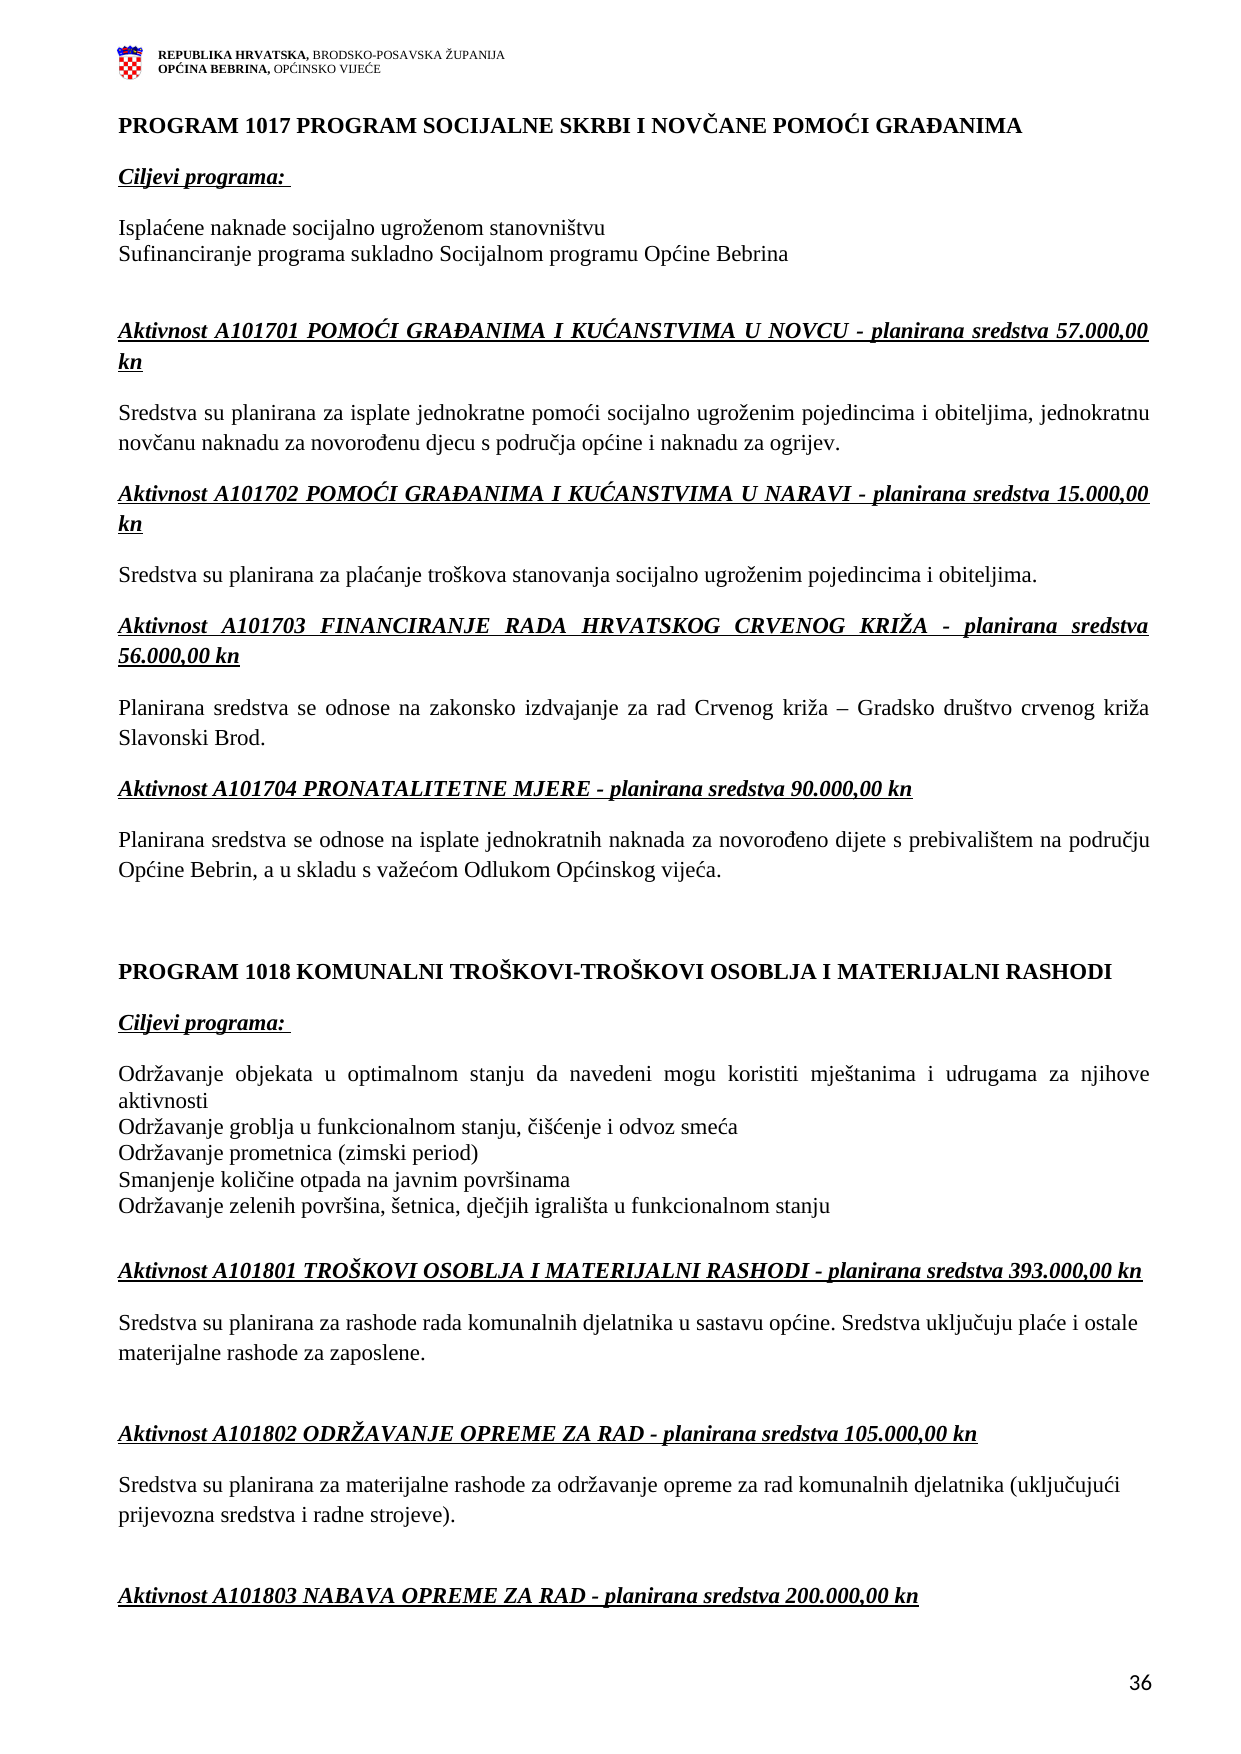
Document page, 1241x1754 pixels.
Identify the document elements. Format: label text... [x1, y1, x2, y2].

text Ciljevi programa: [118, 163, 1152, 189]
text Aktivnost A101801 TROŠKOVI OSOBLJA I MATERIJALNI RASHODI - planirana sredstva 393.000,00 kn [118, 1258, 1152, 1284]
text Aktivnost A101701 POMOĆI GRAĐANIMA I KUĆANSTVIMA U NOVCU - planirana sredstva 57.000,00 kn [118, 318, 1152, 374]
text Održavanje groblja u funkcionalnom stanju, čišćenje i odvoz smeća [118, 1113, 1152, 1139]
picture [116, 44, 142, 80]
text Aktivnost A101704 PRONATALITETNE MJERE - planirana sredstva 90.000,00 kn [118, 775, 1152, 801]
text Sredstva su planirana za rashode rada komunalnih djelatnika u sastavu općine. Sredstva uključuju plaće i ostale materijalne rashode za zaposlene. [118, 1309, 1152, 1365]
text Aktivnost A101803 NABAVA OPREME ZA RAD - planirana sredstva 200.000,00 kn [118, 1583, 1152, 1609]
text Isplaćene naknade socijalno ugroženom stanovništvu [118, 214, 1152, 240]
text Sredstva su planirana za materijalne rashode za održavanje opreme za rad komunalnih djelatnika (uključujući prijevozna sredstva i radne strojeve). [118, 1471, 1152, 1528]
text Održavanje zelenih površina, šetnica, dječjih igrališta u funkcionalnom stanju [118, 1192, 1152, 1218]
text Održavanje objekata u optimalnom stanju da navedeni mogu koristiti mještanima i udrugama za njihove aktivnosti [118, 1060, 1152, 1113]
text Planirana sredstva se odnose na zakonsko izdvajanje za rad Crvenog križa – Gradsko društvo crvenog križa Slavonski Brod. [118, 694, 1152, 750]
text Sredstva su planirana za plaćanje troškova stanovanja socijalno ugroženim pojedincima i obiteljima. [118, 561, 1152, 588]
text Aktivnost A101802 ODRŽAVANJE OPREME ZA RAD - planirana sredstva 105.000,00 kn [118, 1420, 1152, 1446]
text Smanjenje količine otpada na javnim površinama [118, 1166, 1152, 1192]
text Aktivnost A101703 FINANCIRANJE RADA HRVATSKOG CRVENOG KRIŽA - planirana sredstva 56.000,00 kn [118, 612, 1152, 669]
text Ciljevi programa: [118, 1009, 1152, 1036]
text PROGRAM 1018 KOMUNALNI TROŠKOVI-TROŠKOVI OSOBLJA I MATERIJALNI RASHODI [118, 958, 1152, 984]
text Planirana sredstva se odnose na isplate jednokratnih naknada za novorođeno dijete s prebivalištem na području Općine Bebrin, a u skladu s važećom Odlukom Općinskog vijeća. [118, 826, 1152, 882]
text Održavanje prometnica (zimski period) [118, 1139, 1152, 1166]
text PROGRAM 1017 PROGRAM SOCIJALNE SKRBI I NOVČANE POMOĆI GRAĐANIMA [118, 112, 1152, 138]
text Aktivnost A101702 POMOĆI GRAĐANIMA I KUĆANSTVIMA U NARAVI - planirana sredstva 15.000,00 kn [118, 480, 1152, 537]
text Sredstva su planirana za isplate jednokratne pomoći socijalno ugroženim pojedincima i obiteljima, jednokratnu novčanu naknadu za novorođenu djecu s područja općine i naknadu za ogrijev. [118, 399, 1152, 455]
text Sufinanciranje programa sukladno Socijalnom programu Općine Bebrina [118, 240, 1152, 267]
